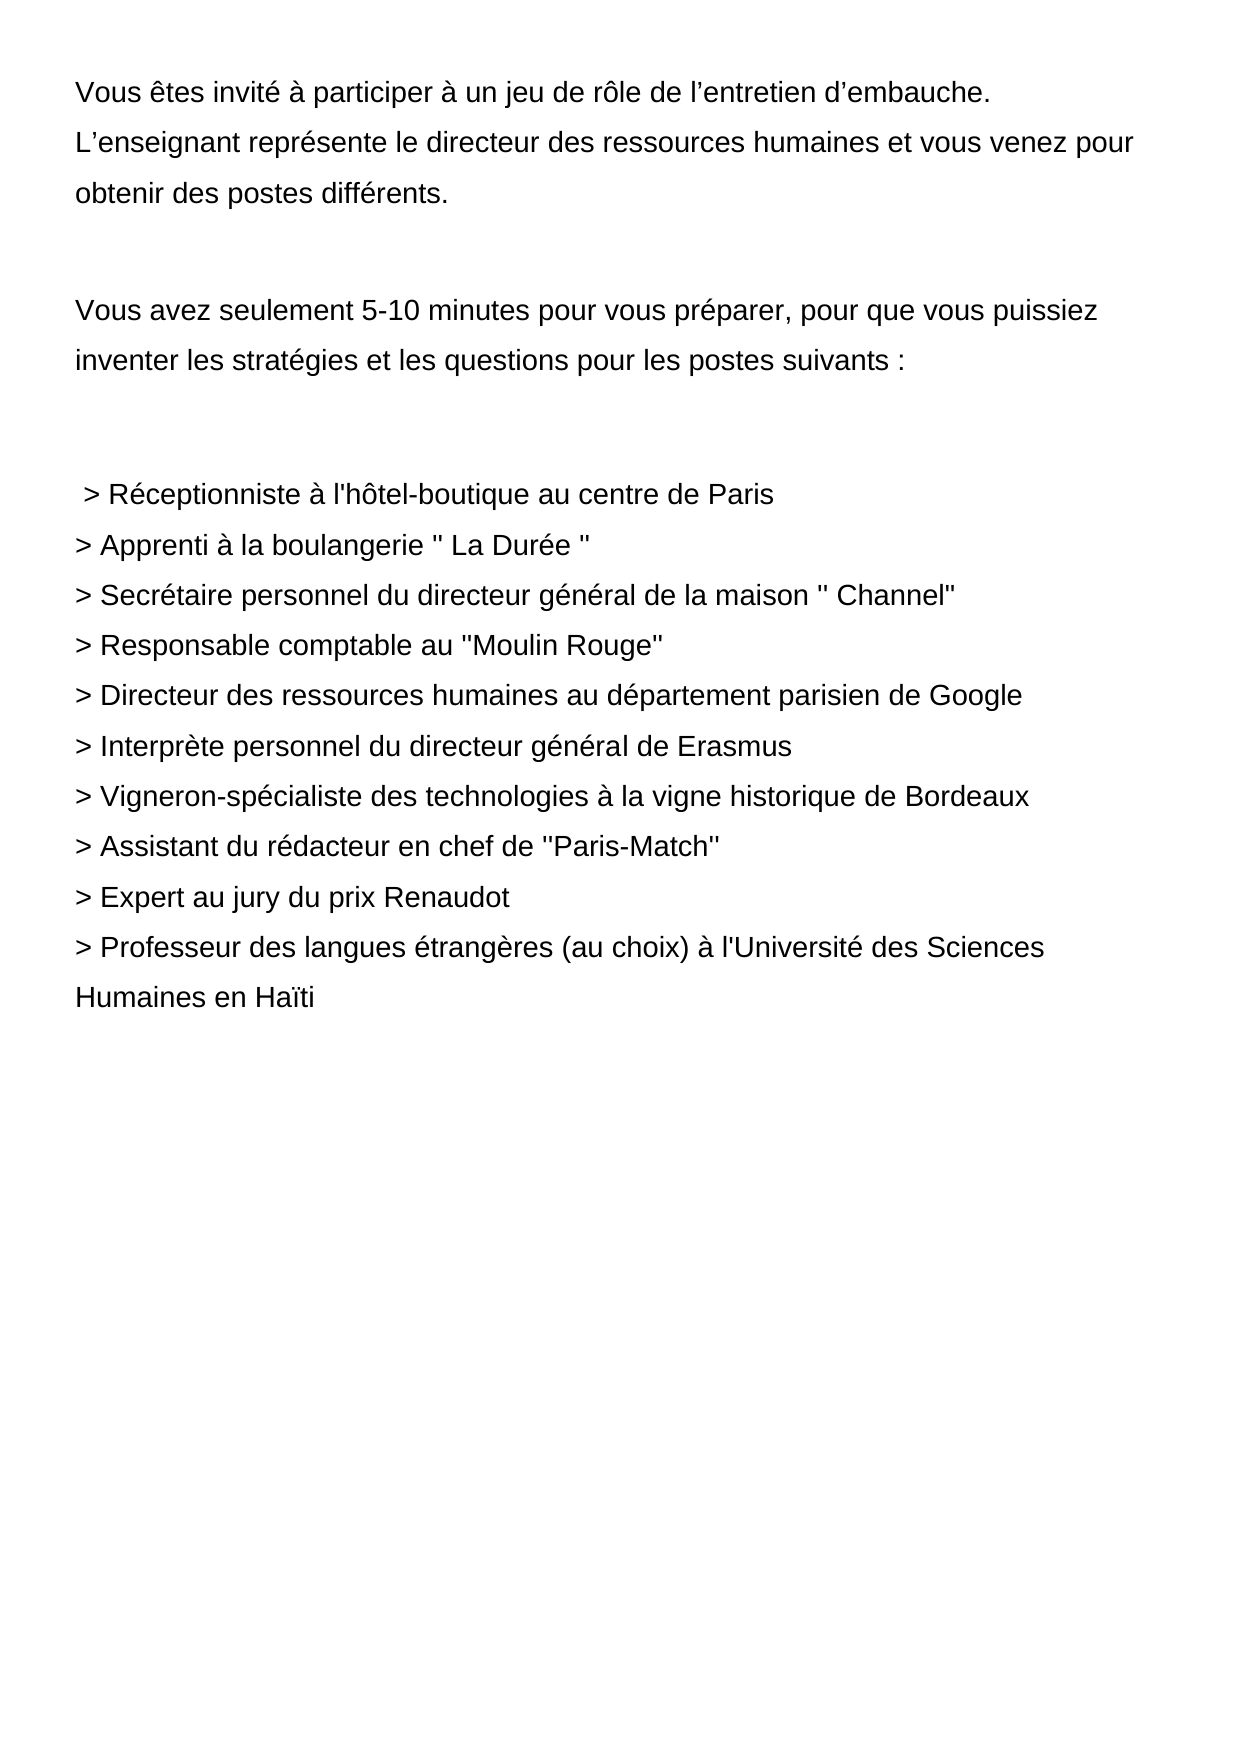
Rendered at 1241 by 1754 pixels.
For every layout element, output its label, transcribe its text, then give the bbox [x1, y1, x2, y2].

text Vous avez seulement 5-10 minutes pour vous préparer, pour que vous puissiez inventer les stratégies et les questions pour les postes suivants : [75, 293, 1165, 377]
text > Réceptionniste à l'hôtel-boutique au centre de Paris > Apprenti à la boulangerie '' La Durée '' > Secrétaire personnel du directeur général de la maison '' Channel" > Responsable comptable au ''Moulin Rouge'' > Directeur des ressources humaines au département parisien de Google > Interprète personnel du directeur général de Erasmus > Vigneron-spécialiste des technologies à la vigne historique de Bordeaux > Assistant du rédacteur en chef de ''Paris-Match'' > Expert au jury du prix Renaudot > Professeur des langues étrangères (au choix) à l'Université des Sciences Humaines en Haïti [75, 477, 1165, 1014]
text Vous êtes invité à participer à un jeu de rôle de l’entretien d’embauche. L’enseignant représente le directeur des ressources humaines et vous venez pour obtenir des postes différents. [75, 75, 1165, 259]
